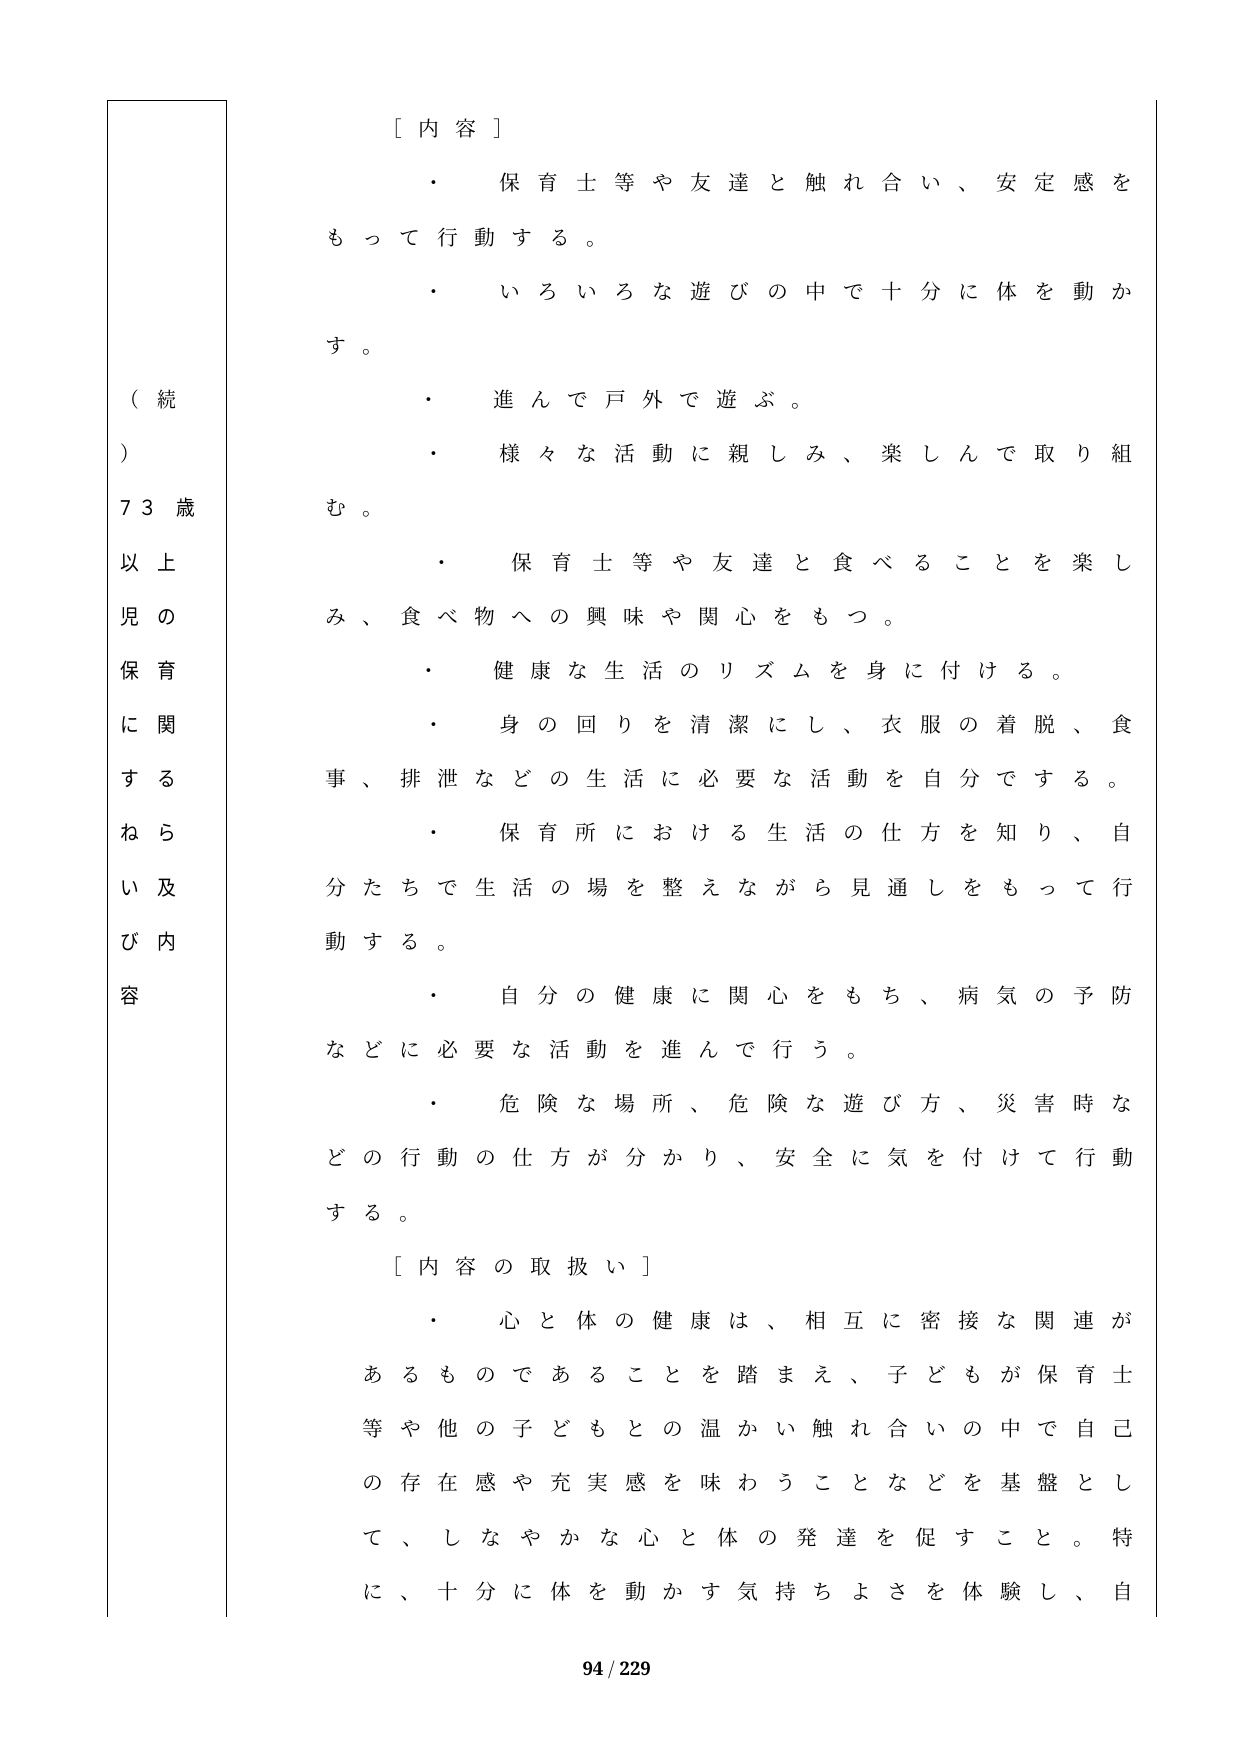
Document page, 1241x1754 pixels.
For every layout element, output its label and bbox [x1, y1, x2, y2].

table_cell [227, 100, 1156, 371]
table_cell [108, 371, 226, 1617]
table_cell [227, 371, 1156, 1617]
